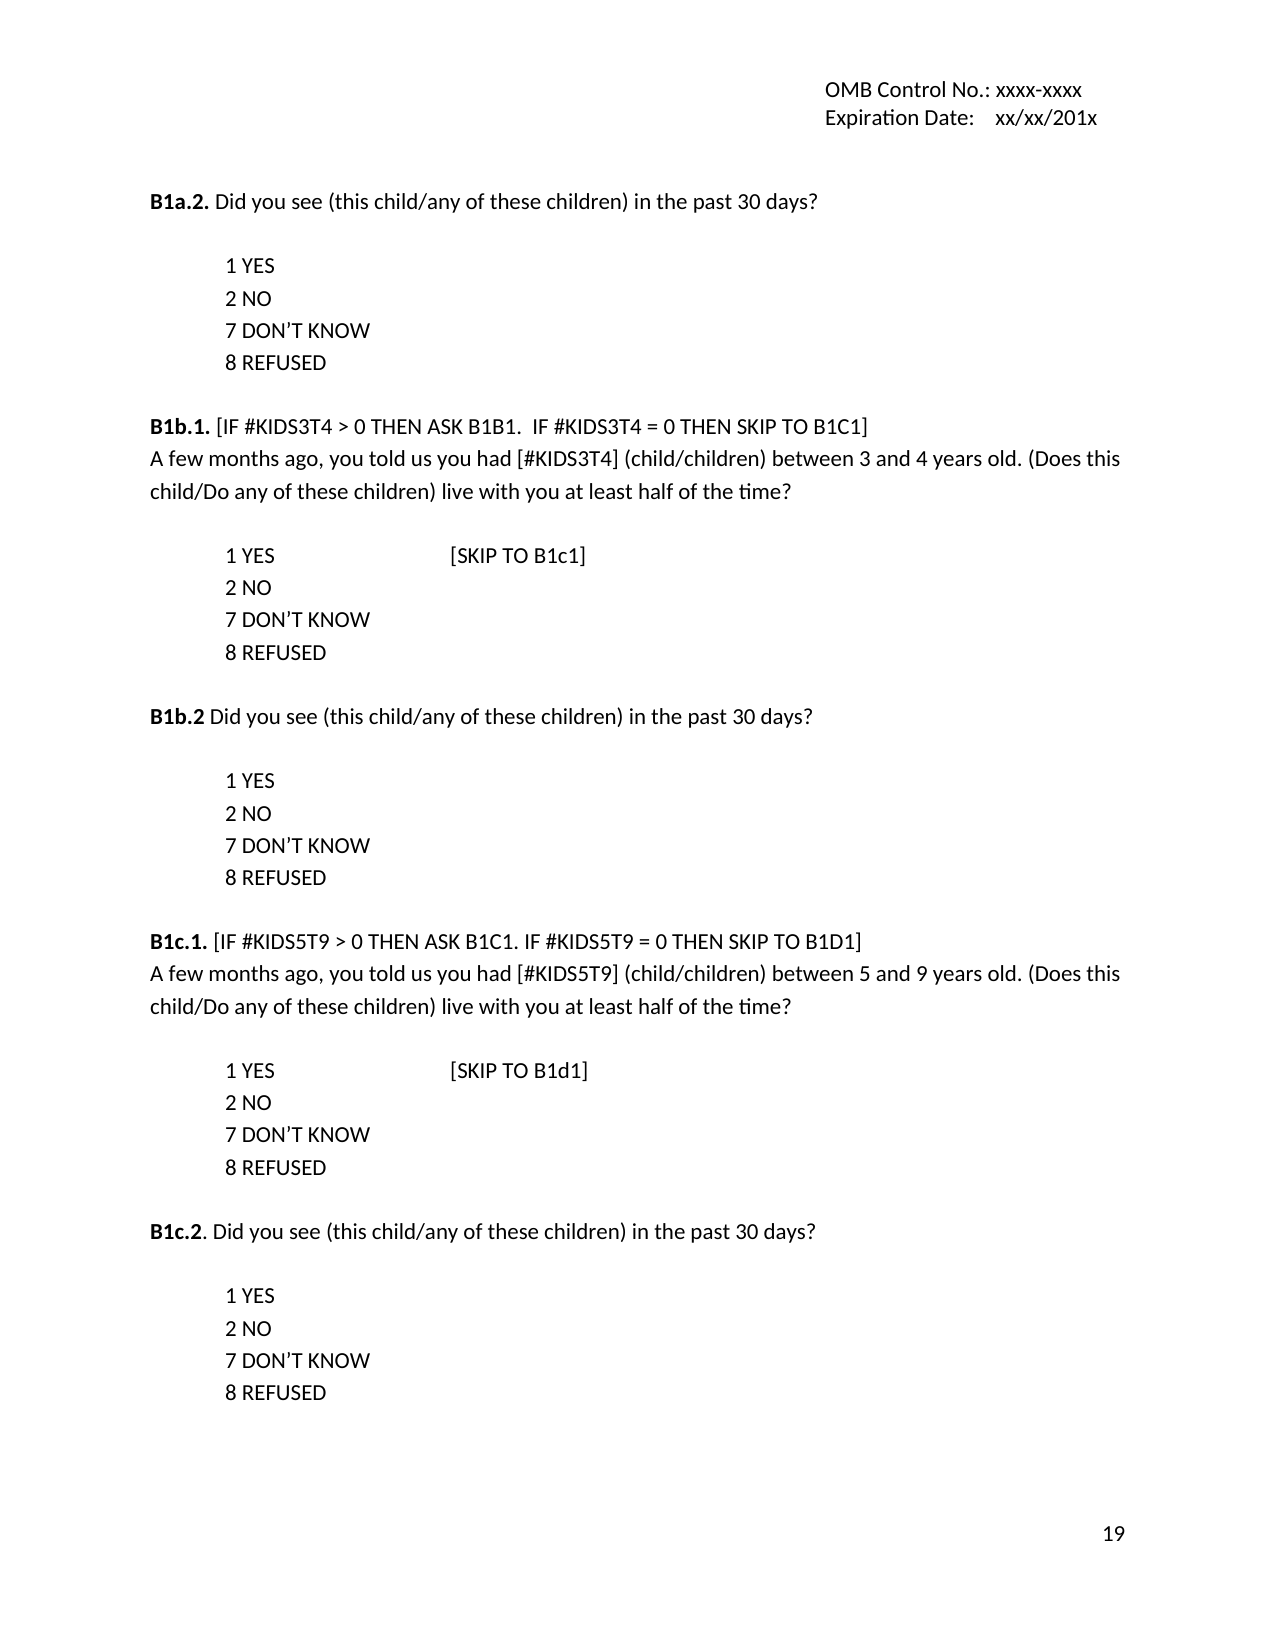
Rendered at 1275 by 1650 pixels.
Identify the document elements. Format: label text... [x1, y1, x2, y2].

text 1 YES [SKIP TO B1d1] [150, 1056, 1125, 1084]
text 2 NO [150, 1314, 1125, 1342]
text 8 REFUSED [150, 1378, 1125, 1406]
text 1 YES [150, 766, 1125, 794]
text B1b.2 Did you see (this child/any of these children) in the past 30 days? [150, 702, 1125, 730]
text 7 DON’T KNOW [150, 1346, 1125, 1374]
text 2 NO [150, 573, 1125, 601]
text 1 YES [150, 1281, 1125, 1309]
text 8 REFUSED [150, 638, 1125, 666]
text 7 DON’T KNOW [150, 1121, 1125, 1148]
text 2 NO [150, 1088, 1125, 1116]
text 2 NO [150, 799, 1125, 827]
text B1b.1. [IF #KIDS3T4 > 0 THEN ASK B1B1. IF #KIDS3T4 = 0 THEN SKIP TO B1C1] [150, 412, 1125, 440]
text A few months ago, you told us you had [#KIDS3T4] (child/children) between 3 and 4 years old. (Does this child/Do any of these children) live with you at least half of the time? [150, 444, 1125, 505]
text 8 REFUSED [150, 348, 1125, 376]
text 8 REFUSED [150, 863, 1125, 891]
text 1 YES [SKIP TO B1c1] [150, 541, 1125, 569]
text B1c.1. [IF #KIDS5T9 > 0 THEN ASK B1C1. IF #KIDS5T9 = 0 THEN SKIP TO B1D1] [150, 927, 1125, 955]
text 1 YES [150, 251, 1125, 279]
text A few months ago, you told us you had [#KIDS5T9] (child/children) between 5 and 9 years old. (Does this child/Do any of these children) live with you at least half of the time? [150, 959, 1125, 1020]
text 7 DON’T KNOW [150, 606, 1125, 633]
text 7 DON’T KNOW [150, 316, 1125, 344]
text 7 DON’T KNOW [150, 831, 1125, 859]
text 2 NO [150, 284, 1125, 312]
text B1a.2. Did you see (this child/any of these children) in the past 30 days? [150, 187, 1125, 215]
text 8 REFUSED [150, 1153, 1125, 1181]
text B1c.2. Did you see (this child/any of these children) in the past 30 days? [150, 1217, 1125, 1245]
